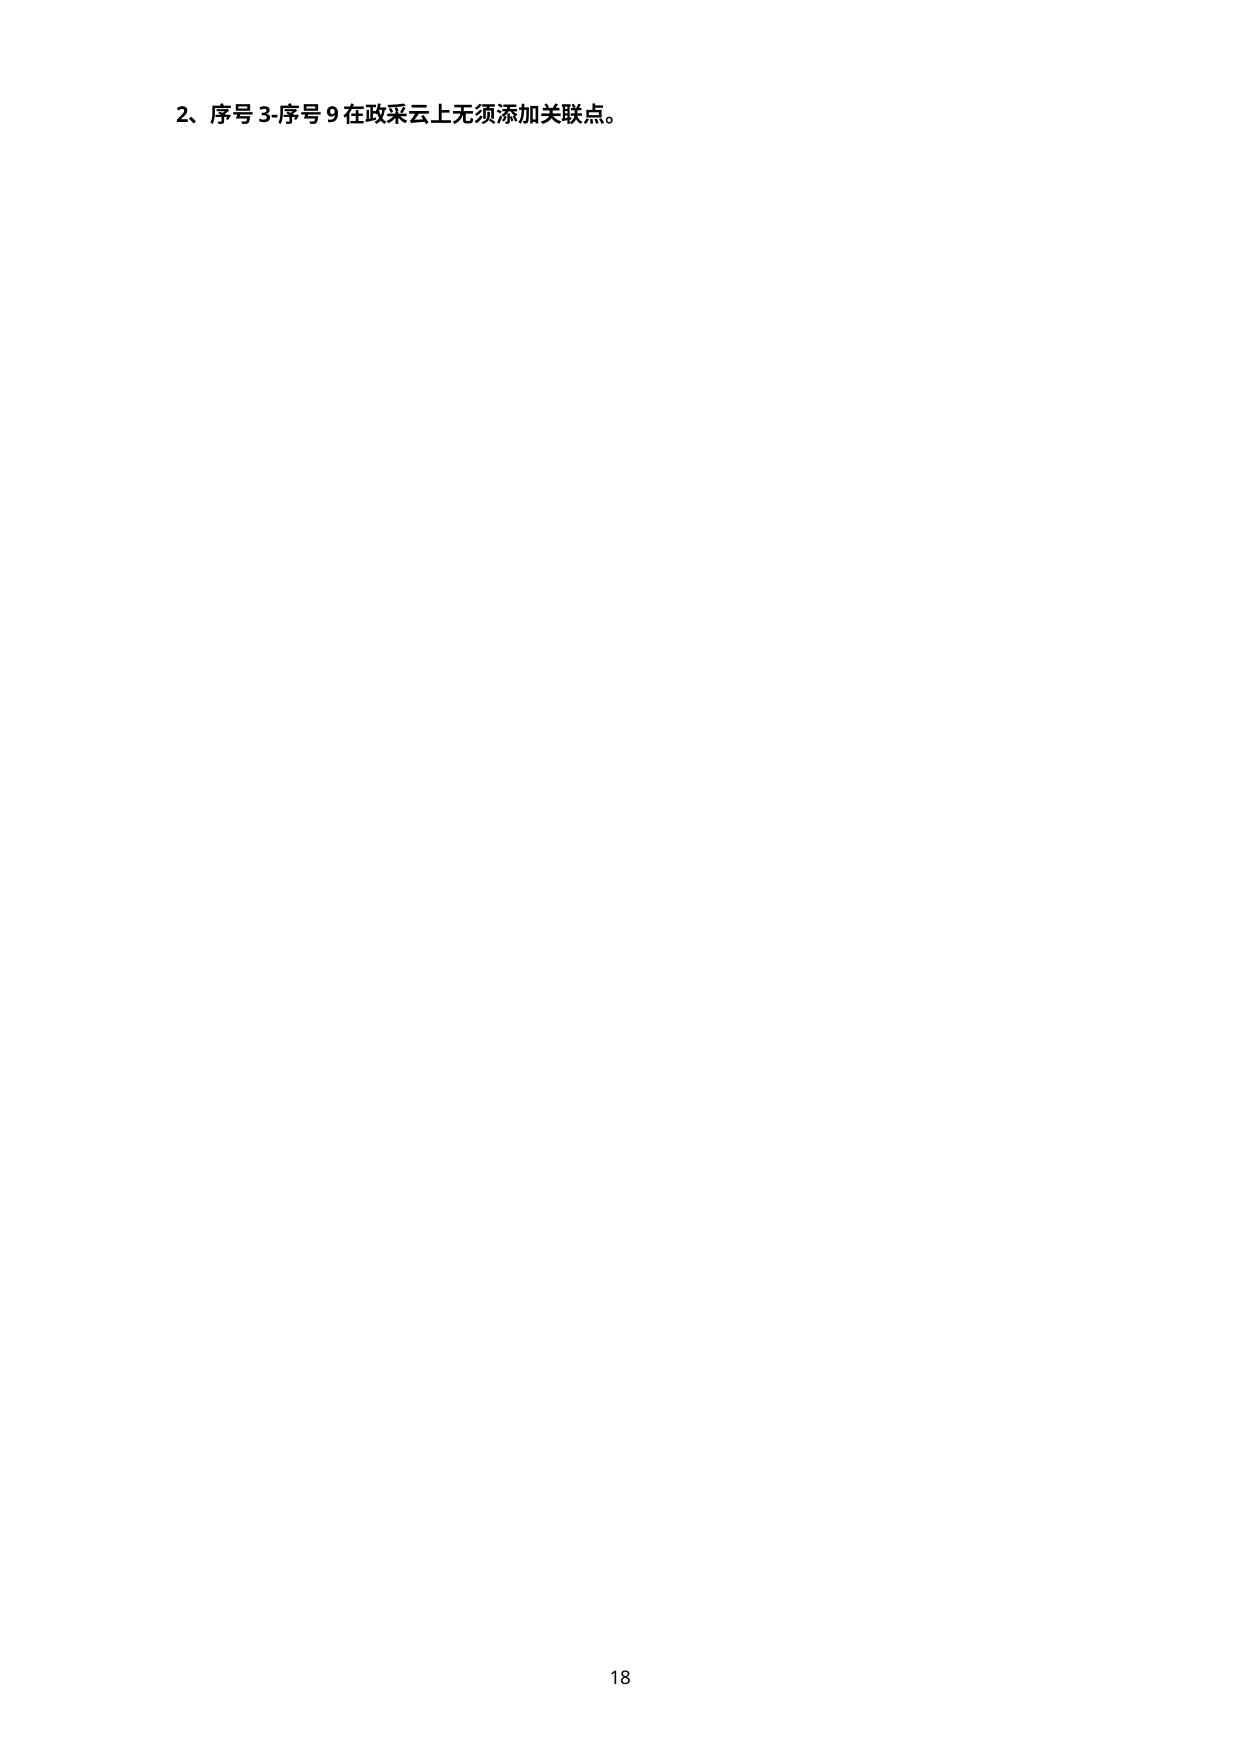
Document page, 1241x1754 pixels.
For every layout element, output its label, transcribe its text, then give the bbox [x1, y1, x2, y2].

text 2、序号3-序号9在政采云上无须添加关联点。 [133, 89, 1107, 131]
